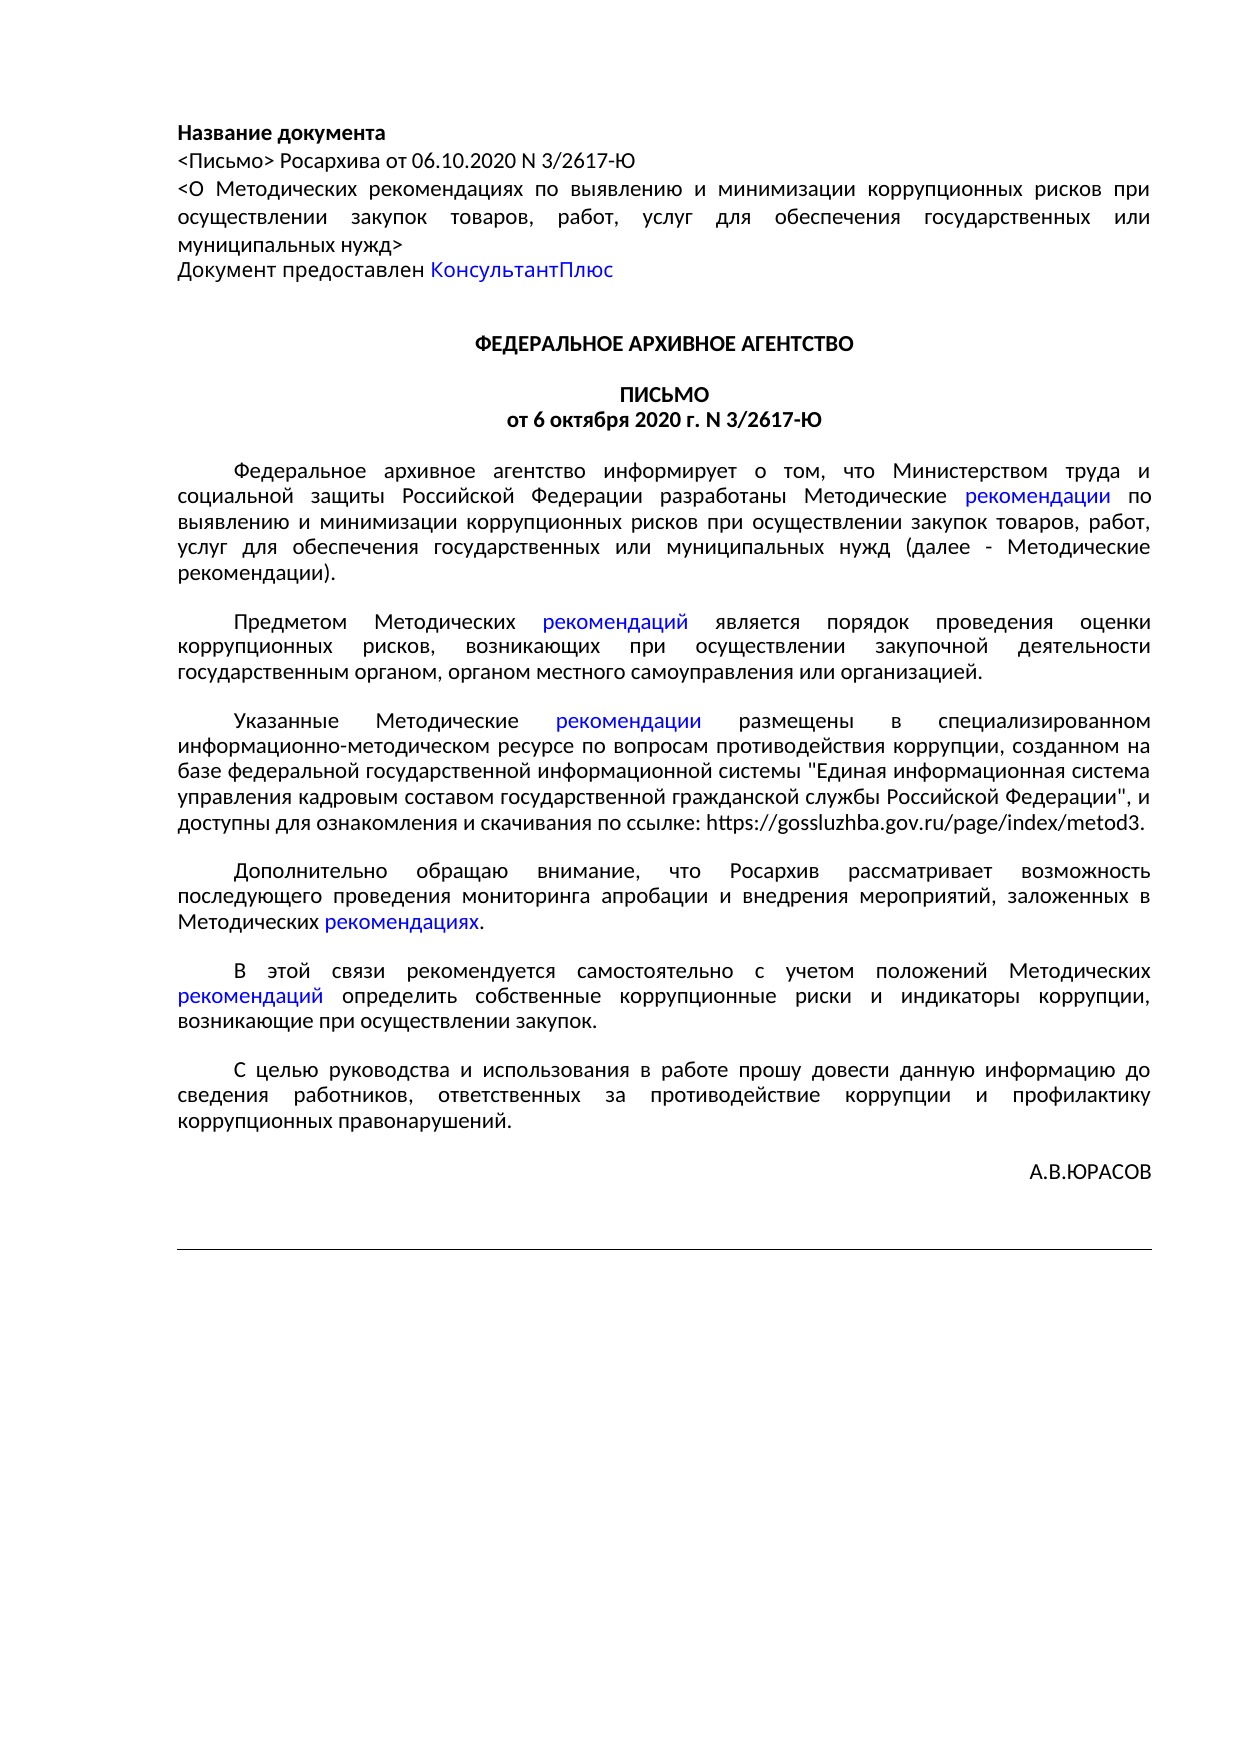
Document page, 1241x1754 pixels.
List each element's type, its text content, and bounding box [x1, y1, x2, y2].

text <Письмо> Росархива от 06.10.2020 N 3/2617-Ю [177, 146, 1152, 174]
text от 6 октября 2020 г. N 3/2617-Ю [177, 407, 1152, 433]
text Документ предоставлен КонсультантПлюс [177, 258, 1152, 305]
text В этой связи рекомендуется самостоятельно с учетом положений Методических рекомендаций определить собственные коррупционные риски и индикаторы коррупции, возникающие при осуществлении закупок. [177, 958, 1152, 1034]
text <О Методических рекомендациях по выявлению и минимизации коррупционных рисков при осуществлении закупок товаров, работ, услуг для обеспечения государственных или муниципальных нужд> [177, 174, 1152, 258]
text Название документа [177, 118, 1152, 146]
text ПИСЬМО [177, 382, 1152, 407]
text Предметом Методических рекомендаций является порядок проведения оценки коррупционных рисков, возникающих при осуществлении закупочной деятельности государственным органом, органом местного самоуправления или организацией. [177, 609, 1152, 685]
text Указанные Методические рекомендации размещены в специализированном информационно-методическом ресурсе по вопросам противодействия коррупции, созданном на базе федеральной государственной информационной системы "Единая информационная система управления кадровым составом государственной гражданской службы Российской Федерации", и доступны для ознакомления и скачивания по ссылке: https://gossluzhba.gov.ru/page/index/metod3. [177, 708, 1152, 836]
text Дополнительно обращаю внимание, что Росархив рассматривает возможность последующего проведения мониторинга апробации и внедрения мероприятий, заложенных в Методических рекомендациях. [177, 858, 1152, 935]
text С целью руководства и использования в работе прошу довести данную информацию до сведения работников, ответственных за противодействие коррупции и профилактику коррупционных правонарушений. [177, 1057, 1152, 1134]
text А.В.ЮРАСОВ [177, 1159, 1152, 1185]
text Федеральное архивное агентство информирует о том, что Министерством труда и социальной защиты Российской Федерации разработаны Методические рекомендации по выявлению и минимизации коррупционных рисков при осуществлении закупок товаров, работ, услуг для обеспечения государственных или муниципальных нужд (далее - Методические рекомендации). [177, 458, 1152, 586]
text ФЕДЕРАЛЬНОЕ АРХИВНОЕ АГЕНТСТВО [177, 331, 1152, 356]
